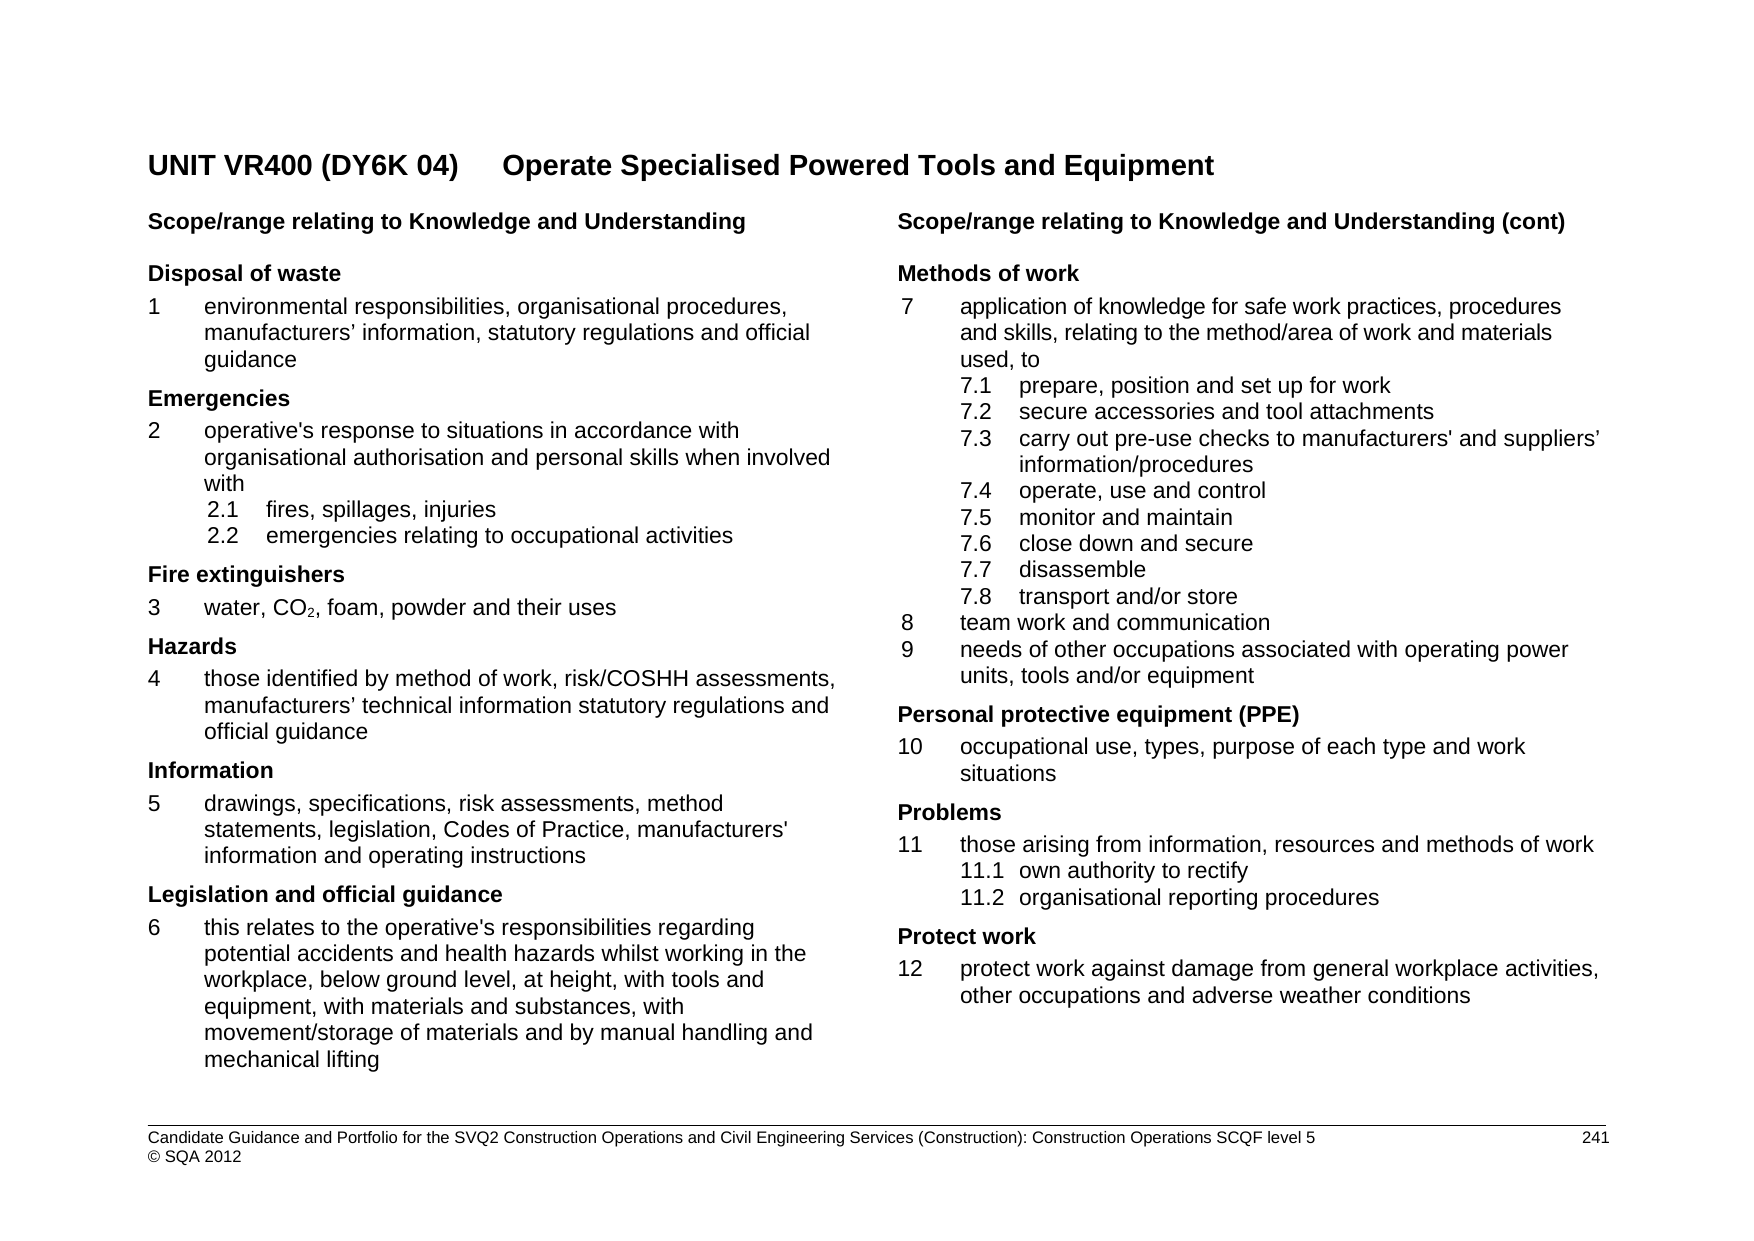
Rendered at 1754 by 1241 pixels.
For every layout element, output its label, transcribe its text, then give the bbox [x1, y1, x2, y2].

text UNIT VR400 (DY6K 04) Operate Specialised Powered Tools and Equipment [148, 148, 1606, 181]
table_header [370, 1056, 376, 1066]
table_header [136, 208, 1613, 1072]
